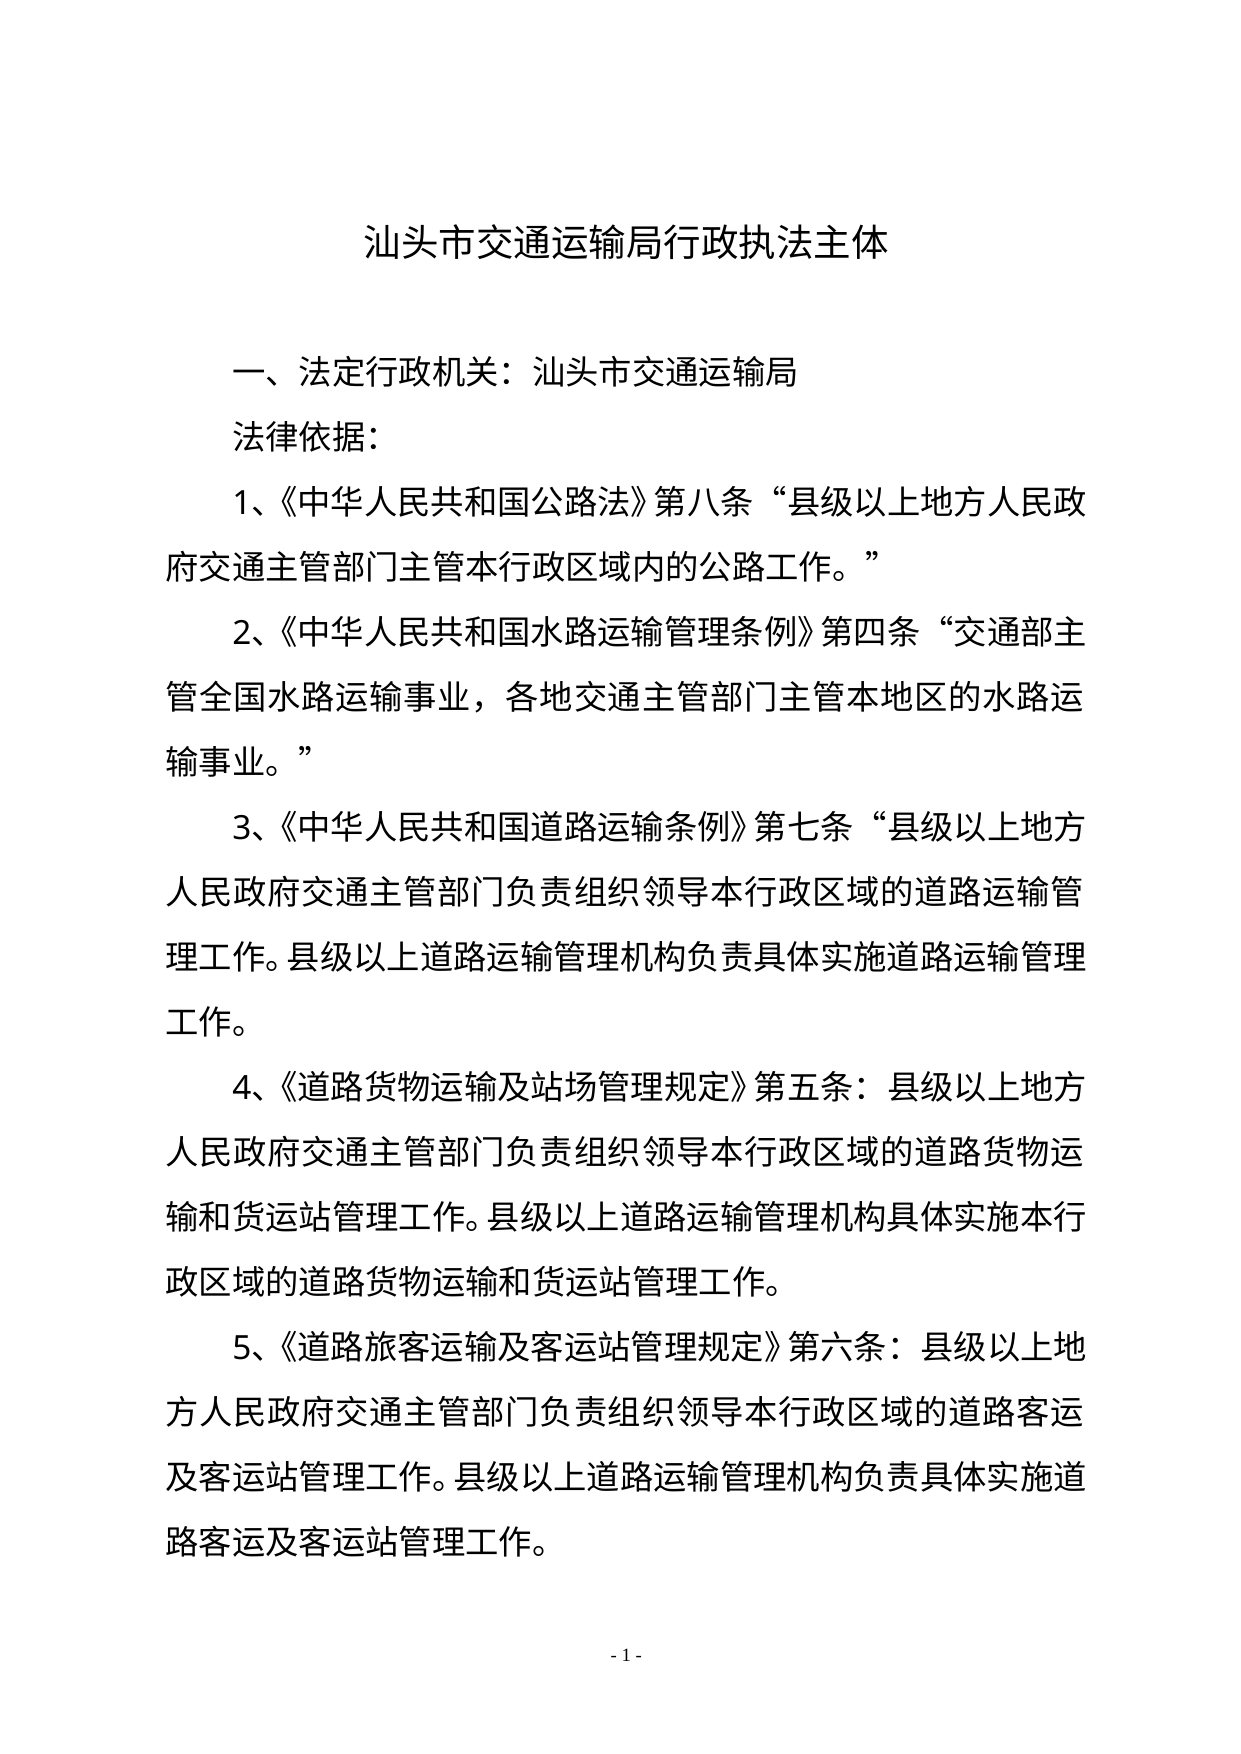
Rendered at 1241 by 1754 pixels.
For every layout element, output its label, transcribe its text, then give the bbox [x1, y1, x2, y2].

text 3、《中华人民共和国道路运输条例》第七条“县级以上地方人民政府交通主管部门负责组织领导本行政区域的道路运输管理工作。县级以上道路运输管理机构负责具体实施道路运输管理工作。 [165, 793, 1087, 1053]
text 一、法定行政机关：汕头市交通运输局 [165, 338, 1087, 403]
text 汕头市交通运输局行政执法主体 [165, 208, 1087, 273]
text 法律依据： [165, 403, 1087, 468]
text 4、《道路货物运输及站场管理规定》第五条：县级以上地方人民政府交通主管部门负责组织领导本行政区域的道路货物运输和货运站管理工作。县级以上道路运输管理机构具体实施本行政区域的道路货物运输和货运站管理工作。 [165, 1053, 1087, 1313]
text 2、《中华人民共和国水路运输管理条例》第四条“交通部主管全国水路运输事业，各地交通主管部门主管本地区的水路运输事业。” [165, 598, 1087, 793]
text 5、《道路旅客运输及客运站管理规定》第六条：县级以上地方人民政府交通主管部门负责组织领导本行政区域的道路客运及客运站管理工作。县级以上道路运输管理机构负责具体实施道路客运及客运站管理工作。 [165, 1313, 1087, 1573]
text 1、《中华人民共和国公路法》第八条“县级以上地方人民政府交通主管部门主管本行政区域内的公路工作。” [165, 468, 1087, 598]
